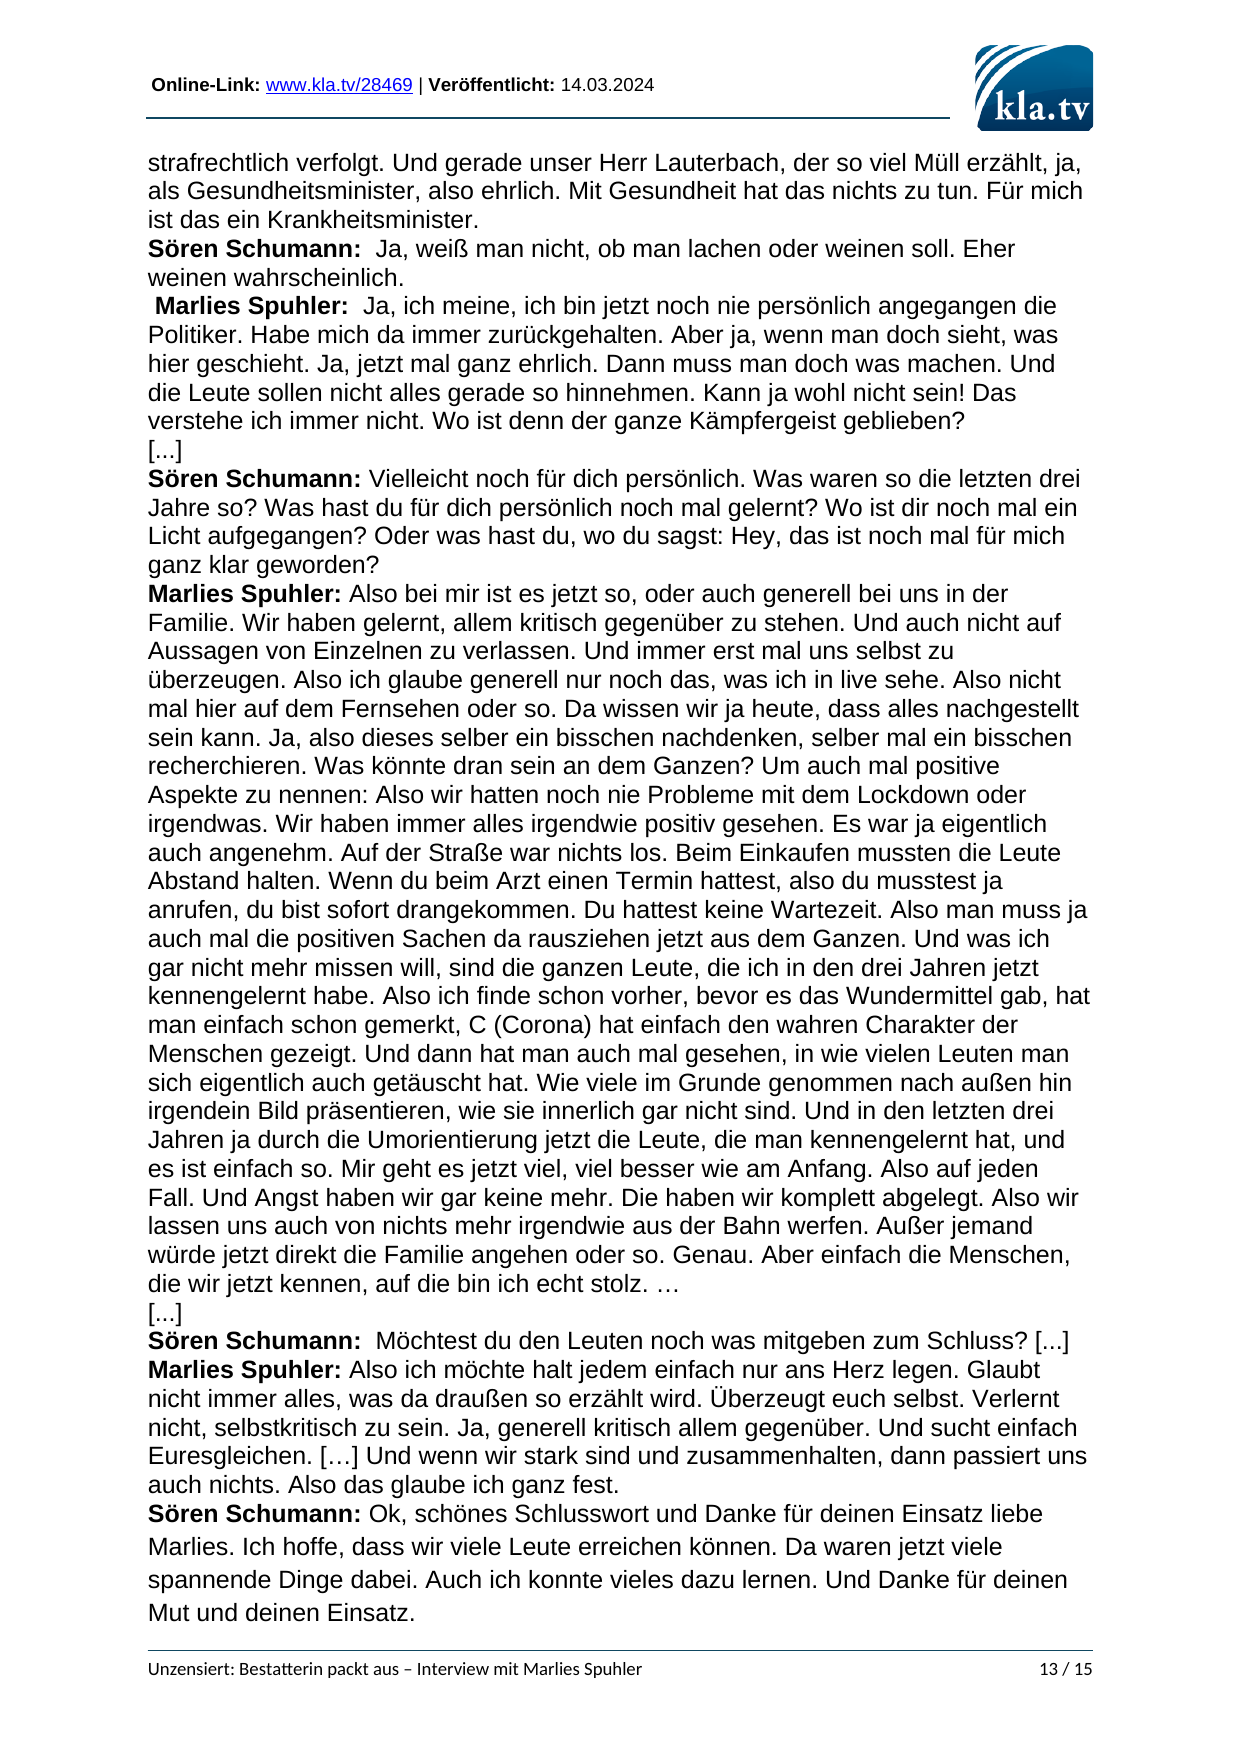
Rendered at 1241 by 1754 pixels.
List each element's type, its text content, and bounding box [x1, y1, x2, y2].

text [...] [148, 435, 1093, 464]
text Marlies Spuhler: Also ich möchte halt jedem einfach nur ans Herz legen. Glaubt nicht immer alles, was da draußen so erzählt wird. Überzeugt euch selbst. Verlernt nicht, selbstkritisch zu sein. Ja, generell kritisch allem gegenüber. Und sucht einfach Euresgleichen. […] Und wenn wir stark sind und zusammenhalten, dann passiert uns auch nichts. Also das glaube ich ganz fest. [148, 1355, 1093, 1499]
text Marlies Spuhler: Also bei mir ist es jetzt so, oder auch generell bei uns in der Familie. Wir haben gelernt, allem kritisch gegenüber zu stehen. Und auch nicht auf Aussagen von Einzelnen zu verlassen. Und immer erst mal uns selbst zu überzeugen. Also ich glaube generell nur noch das, was ich in live sehe. Also nicht mal hier auf dem Fernsehen oder so. Da wissen wir ja heute, dass alles nachgestellt sein kann. Ja, also dieses selber ein bisschen nachdenken, selber mal ein bisschen recherchieren. Was könnte dran sein an dem Ganzen? Um auch mal positive Aspekte zu nennen: Also wir hatten noch nie Probleme mit dem Lockdown oder irgendwas. Wir haben immer alles irgendwie positiv gesehen. Es war ja eigentlich auch angenehm. Auf der Straße war nichts los. Beim Einkaufen mussten die Leute Abstand halten. Wenn du beim Arzt einen Termin hattest, also du musstest ja anrufen, du bist sofort drangekommen. Du hattest keine Wartezeit. Also man muss ja auch mal die positiven Sachen da rausziehen jetzt aus dem Ganzen. Und was ich gar nicht mehr missen will, sind die ganzen Leute, die ich in den drei Jahren jetzt kennengelernt habe. Also ich finde schon vorher, bevor es das Wundermittel gab, hat man einfach schon gemerkt, C (Corona) hat einfach den wahren Charakter der Menschen gezeigt. Und dann hat man auch mal gesehen, in wie vielen Leuten man sich eigentlich auch getäuscht hat. Wie viele im Grunde genommen nach außen hin irgendein Bild präsentieren, wie sie innerlich gar nicht sind. Und in den letzten drei Jahren ja durch die Umorientierung jetzt die Leute, die man kennengelernt hat, und es ist einfach so. Mir geht es jetzt viel, viel besser wie am Anfang. Also auf jeden Fall. Und Angst haben wir gar keine mehr. Die haben wir komplett abgelegt. Also wir lassen uns auch von nichts mehr irgendwie aus der Bahn werfen. Außer jemand würde jetzt direkt die Familie angehen oder so. Genau. Aber einfach die Menschen, die wir jetzt kennen, auf die bin ich echt stolz. … [148, 579, 1093, 1298]
text Sören Schumann: Ok, schönes Schlusswort und Danke für deinen Einsatz liebe Marlies. Ich hoffe, dass wir viele Leute erreichen können. Da waren jetzt viele spannende Dinge dabei. Auch ich konnte vieles dazu lernen. Und Danke für deinen Mut und deinen Einsatz. [148, 1499, 1093, 1627]
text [148, 148, 1093, 234]
text [...] [148, 1298, 1093, 1326]
text Sören Schumann: Möchtest du den Leuten noch was mitgeben zum Schluss? [...] [148, 1326, 1093, 1355]
text Sören Schumann: Vielleicht noch für dich persönlich. Was waren so die letzten drei Jahre so? Was hast du für dich persönlich noch mal gelernt? Wo ist dir noch mal ein Licht aufgegangen? Oder was hast du, wo du sagst: Hey, das ist noch mal für mich ganz klar geworden? [148, 464, 1093, 579]
text Sören Schumann: Ja, weiß man nicht, ob man lachen oder weinen soll. Eher weinen wahrscheinlich. [148, 234, 1093, 291]
text Marlies Spuhler: Ja, ich meine, ich bin jetzt noch nie persönlich angegangen die Politiker. Habe mich da immer zurückgehalten. Aber ja, wenn man doch sieht, was hier geschieht. Ja, jetzt mal ganz ehrlich. Dann muss man doch was machen. Und die Leute sollen nicht alles gerade so hinnehmen. Kann ja wohl nicht sein! Das verstehe ich immer nicht. Wo ist denn der ganze Kämpfergeist geblieben? [148, 291, 1093, 435]
